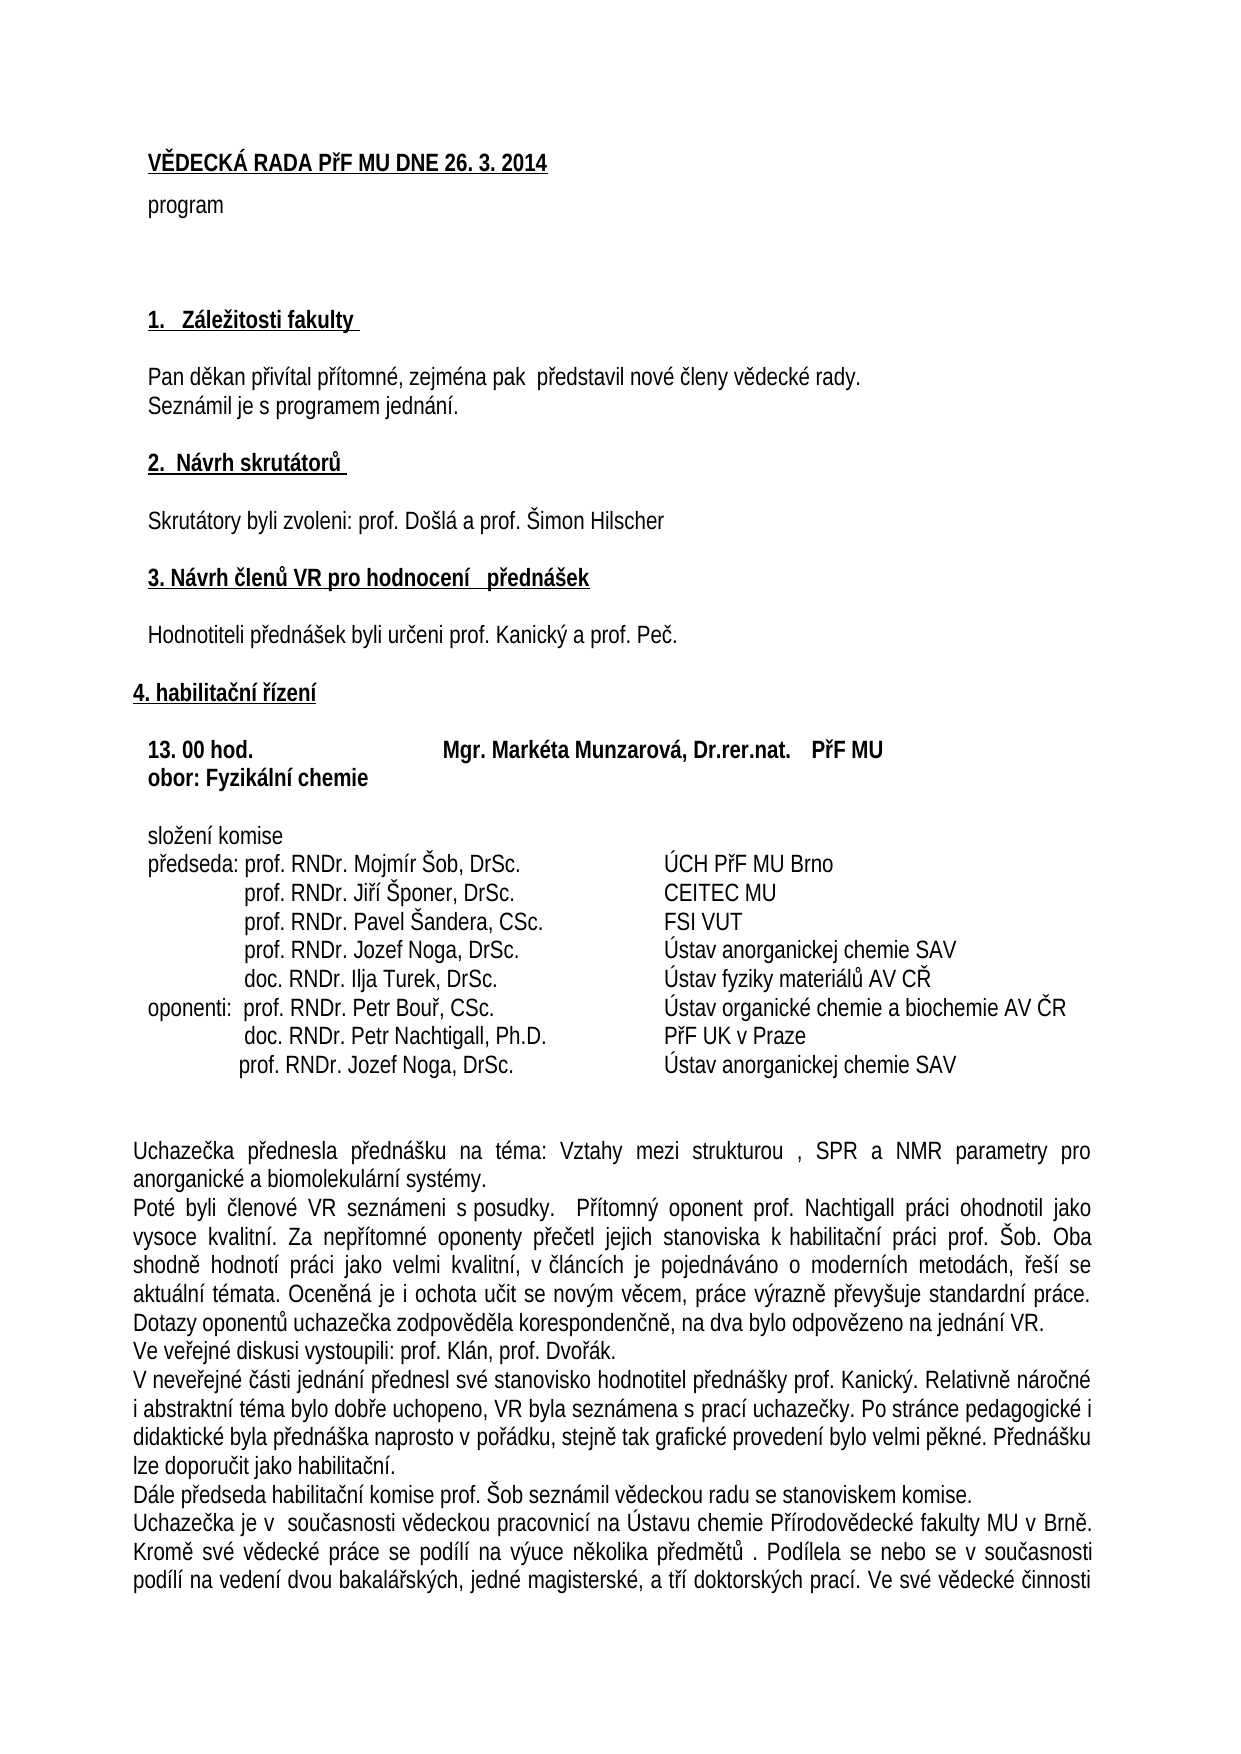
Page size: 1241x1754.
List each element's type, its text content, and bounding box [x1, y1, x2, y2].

text doc. RNDr. Petr Nachtigall, Ph.D. PřF UK v Praze [133, 1021, 1093, 1050]
text 3. Návrh členů VR pro hodnocení přednášek [133, 563, 1093, 592]
text V neveřejné části jednání přednesl své stanovisko hodnotitel přednášky prof. Kanický. Relativně náročné i abstraktní téma bylo dobře uchopeno, VR byla seznámena s prací uchazečky. Po stránce pedagogické i didaktické byla přednáška naprosto v pořádku, stejně tak grafické provedení bylo velmi pěkné. Přednášku lze doporučit jako habilitační. [133, 1365, 1093, 1479]
text 4. habilitační řízení [129, 677, 1093, 706]
text obor: Fyzikální chemie [133, 763, 1093, 792]
text Skrutátory byli zvoleni: prof. Došlá a prof. Šimon Hilscher [133, 506, 1093, 534]
text Hodnotiteli přednášek byli určeni prof. Kanický a prof. Peč. [148, 620, 1093, 649]
text prof. RNDr. Jozef Noga, DrSc. Ústav anorganickej chemie SAV [133, 935, 1093, 964]
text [133, 1508, 1093, 1594]
text 1. Záležitosti fakulty [148, 305, 1093, 334]
text Pan děkan přivítal přítomné, zejména pak představil nové členy vědecké rady. [148, 362, 1093, 391]
text prof. RNDr. Jiří Šponer, DrSc. CEITEC MU [133, 878, 1093, 907]
text předseda: prof. RNDr. Mojmír Šob, DrSc. ÚCH PřF MU Brno [133, 849, 1093, 878]
text program [148, 191, 1093, 219]
text 2. Návrh skrutátorů [148, 448, 1093, 477]
text 13. 00 hod. Mgr. Markéta Munzarová, Dr.rer.nat. PřF MU [133, 735, 1093, 763]
title VĚDECKÁ RADA PřF MU DNE 26. 3. 2014 [148, 148, 1093, 176]
text Poté byli členové VR seznámeni s posudky. Přítomný oponent prof. Nachtigall práci ohodnotil jako vysoce kvalitní. Za nepřítomné oponenty přečetl jejich stanoviska k habilitační práci prof. Šob. Oba shodně hodnotí práci jako velmi kvalitní, v článcích je pojednáváno o moderních metodách, řeší se aktuální témata. Oceněná je i ochota učit se novým věcem, práce výrazně převyšuje standardní práce. Dotazy oponentů uchazečka zodpověděla korespondenčně, na dva bylo odpovězeno na jednání VR. [133, 1193, 1093, 1336]
text Uchazečka přednesla přednášku na téma: Vztahy mezi strukturou , SPR a NMR parametry pro anorganické a biomolekulární systémy. [133, 1136, 1093, 1193]
text prof. RNDr. Pavel Šandera, CSc. FSI VUT [133, 907, 1093, 935]
text prof. RNDr. Jozef Noga, DrSc. Ústav anorganickej chemie SAV [133, 1050, 1093, 1078]
text Ve veřejné diskusi vystoupili: prof. Klán, prof. Dvořák. [133, 1336, 1093, 1365]
text složení komise [133, 821, 1093, 849]
text oponenti: prof. RNDr. Petr Bouř, CSc. Ústav organické chemie a biochemie AV ČR [133, 993, 1093, 1021]
text doc. RNDr. Ilja Turek, DrSc. Ústav fyziky materiálů AV CŘ [133, 964, 1093, 993]
text Seznámil je s programem jednání. [148, 391, 1093, 420]
text Dále předseda habilitační komise prof. Šob seznámil vědeckou radu se stanoviskem komise. [133, 1479, 1093, 1508]
